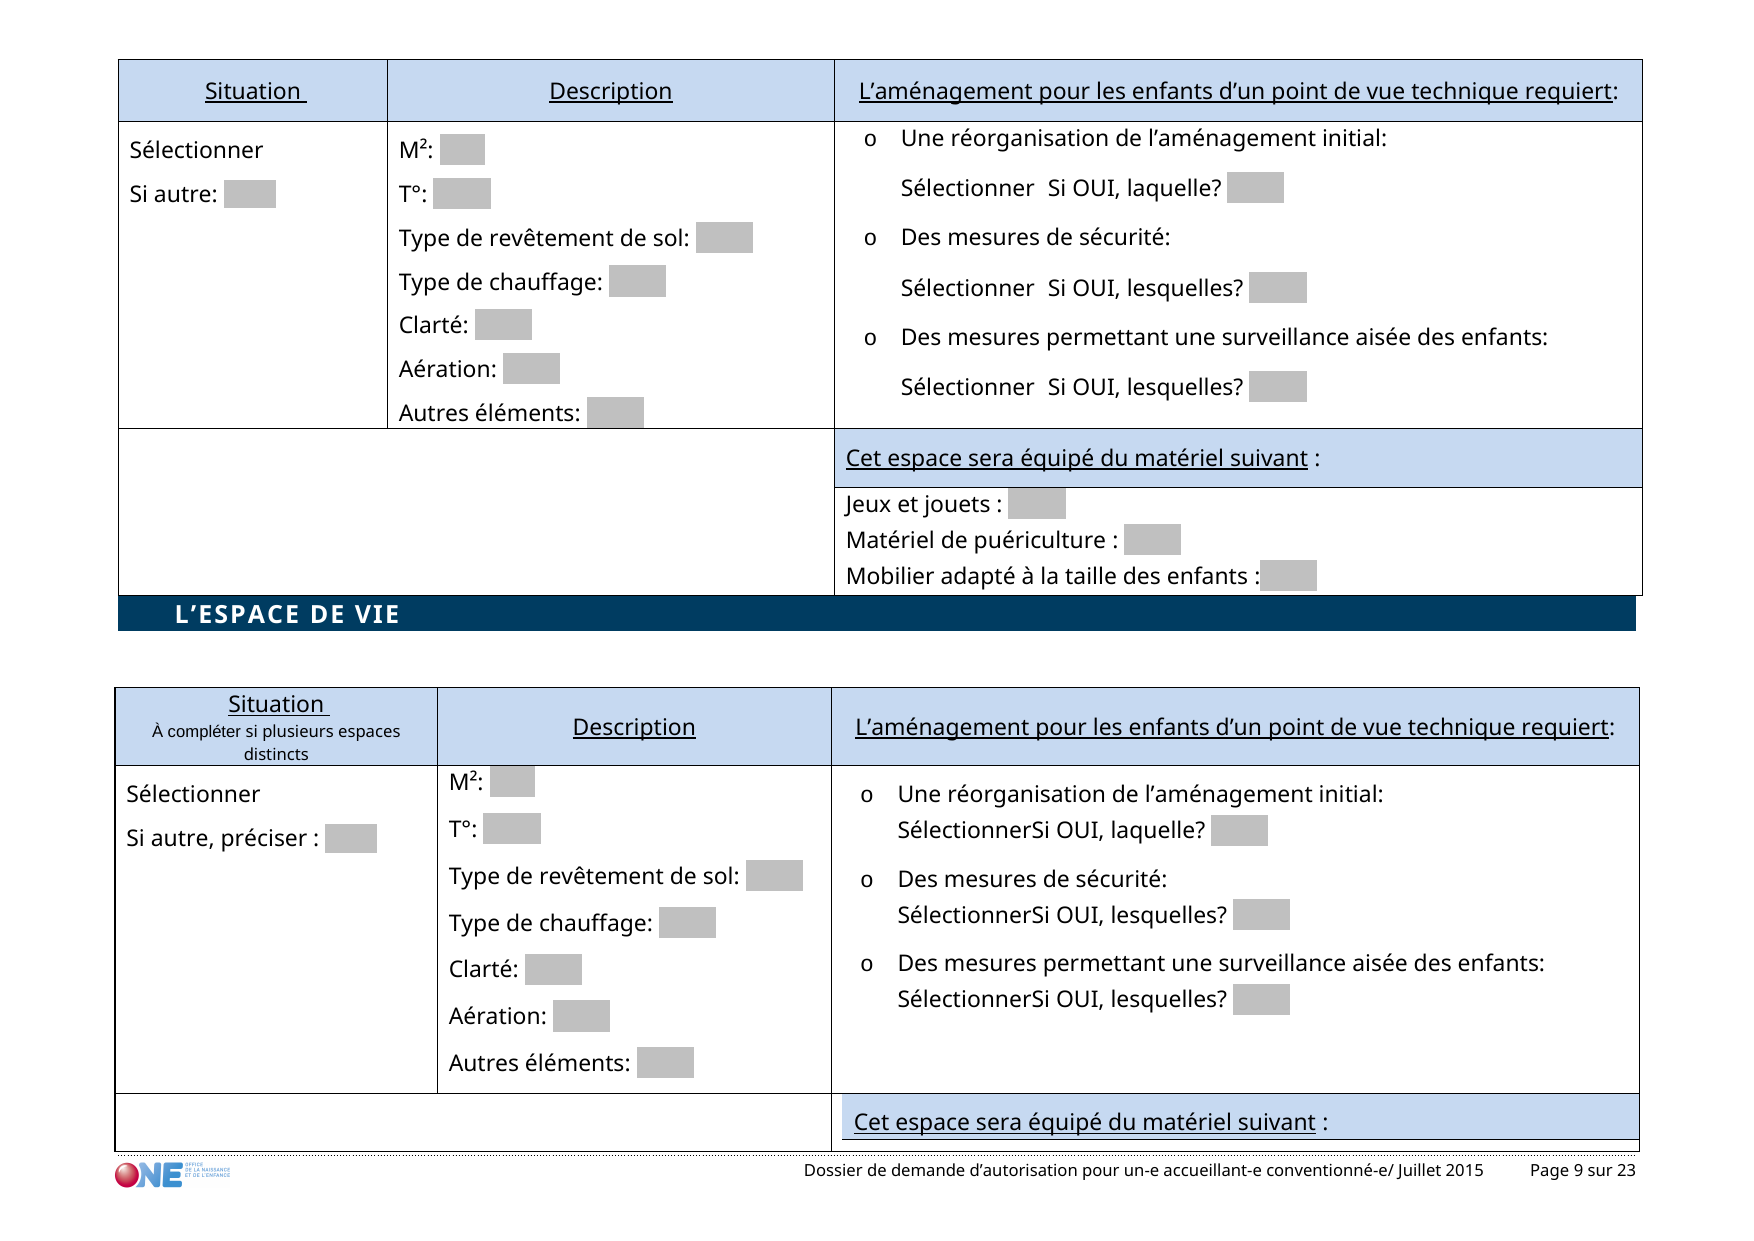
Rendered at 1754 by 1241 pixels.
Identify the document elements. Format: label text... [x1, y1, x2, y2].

table_cell [119, 429, 834, 595]
table_cell Une réorganisation de l’aménagement initial: Si OUI, laquelle? Des mesures de sécurité: Si OUI, lesquelles? Des mesures permettant une surveillance aisée des enfants: Si OUI, lesquelles? [832, 766, 1639, 1093]
table_cell Si autre, préciser : [116, 766, 437, 1093]
table_cell M²: T°: Type de revêtement de sol: Type de chauffage: Clarté: Aération: Autres éléments: [438, 766, 831, 1093]
table_header Situation À compléter si plusieurs espaces distincts [116, 688, 437, 765]
table_header Description [388, 60, 834, 121]
text L’espace de Vie [118, 596, 1636, 631]
table_cell [832, 1094, 1639, 1151]
table_cell Si autre: [119, 122, 387, 428]
table_header Situation [119, 60, 387, 121]
table_cell Cet espace sera équipé du matériel suivant : [835, 429, 1642, 487]
table_header L’aménagement pour les enfants d’un point de vue technique requiert: [835, 60, 1642, 121]
table_header Description [438, 688, 831, 765]
table_cell Jeux et jouets : Matériel de puériculture : Mobilier adapté à la taille des enfants : [835, 488, 1642, 595]
table_cell [116, 1094, 831, 1151]
table_cell M²: T°: Type de revêtement de sol: Type de chauffage: Clarté: Aération: Autres éléments: [388, 122, 834, 428]
picture [114, 1162, 231, 1188]
table_header L’aménagement pour les enfants d’un point de vue technique requiert: [832, 688, 1639, 765]
table_cell Une réorganisation de l’aménagement initial: Si OUI, laquelle? Des mesures de sécurité: Si OUI, lesquelles? Des mesures permettant une surveillance aisée des enfants: Si OUI, lesquelles? [835, 122, 1642, 428]
